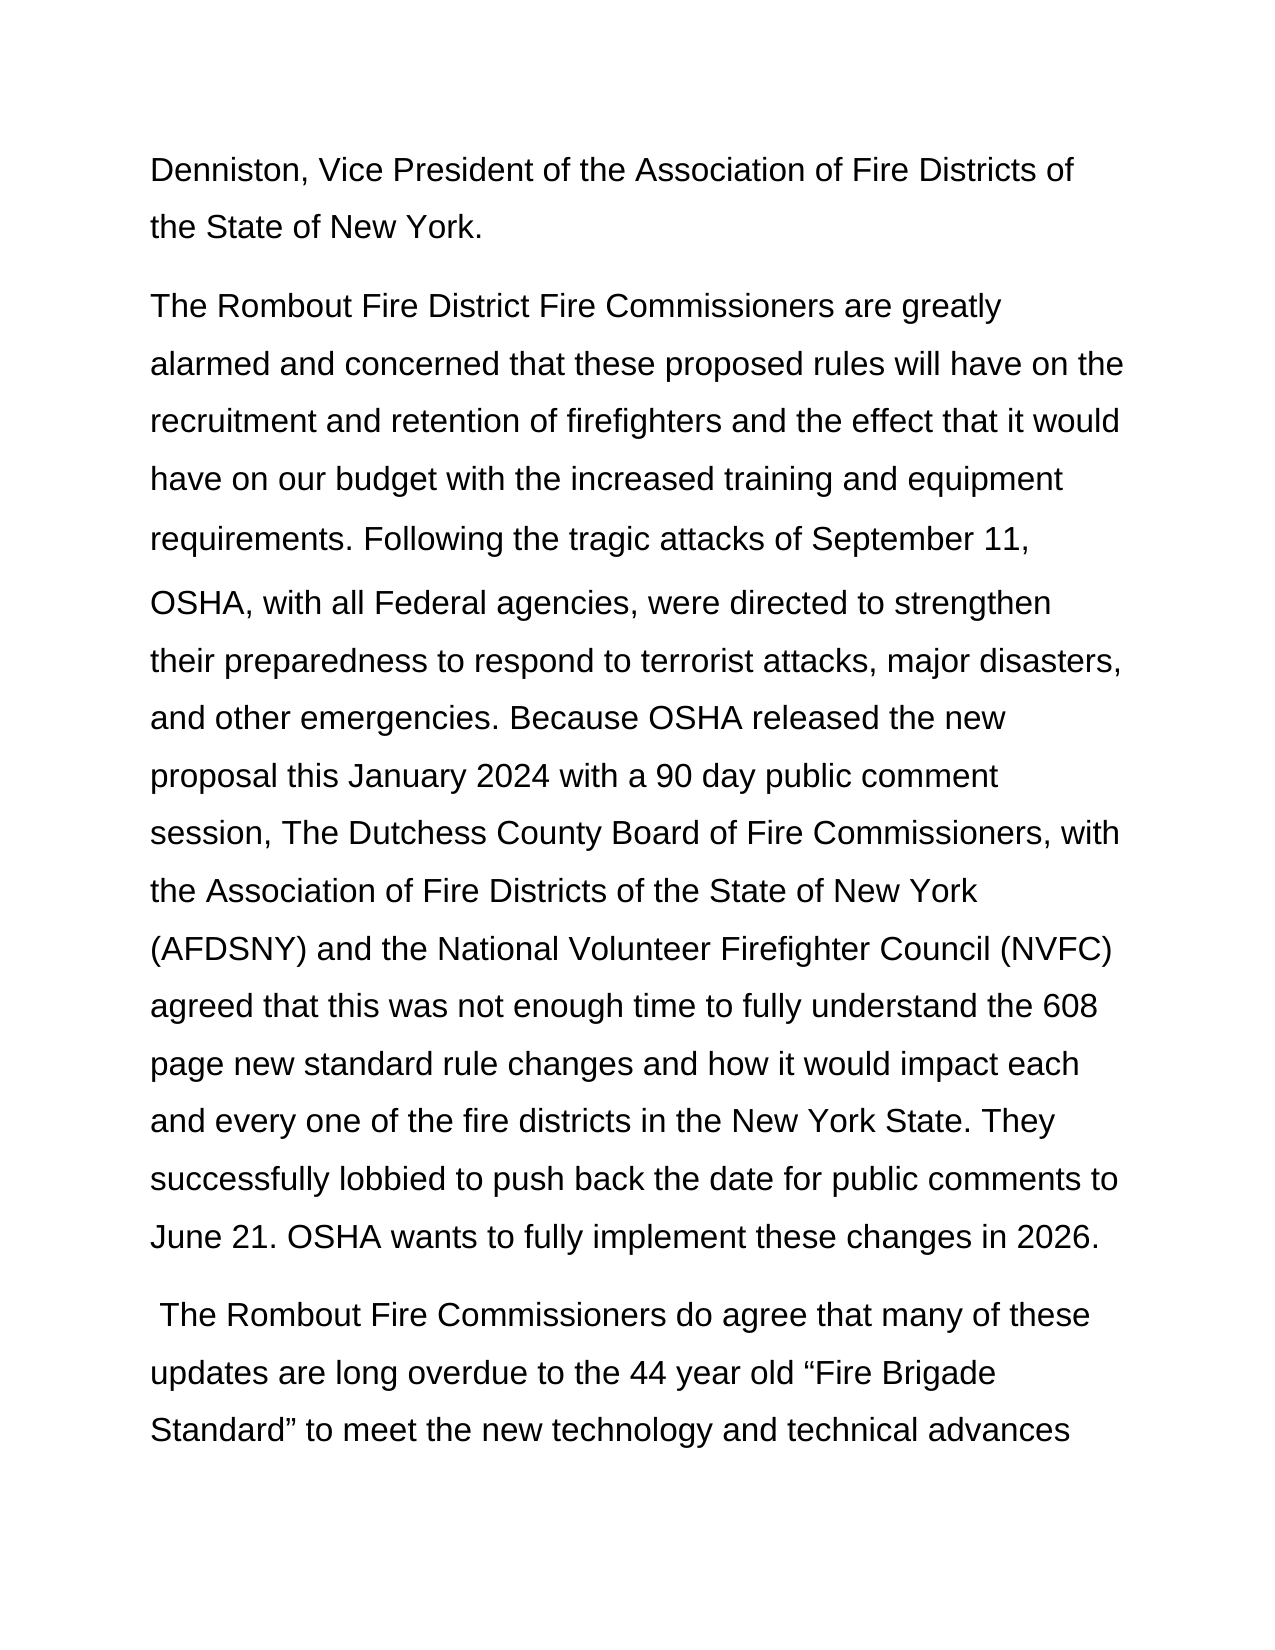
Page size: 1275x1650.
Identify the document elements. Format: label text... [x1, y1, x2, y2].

text The Rombout Fire District Fire Commissioners are greatly alarmed and concerned that these proposed rules will have on the recruitment and retention of firefighters and the effect that it would have on our budget with the increased training and equipment requirements. ﻿Following the tragic attacks of September 11, OSHA, with all Federal agencies, were directed to strengthen their preparedness to respond to terrorist attacks, major disasters, and other emergencies. Because OSHA released the new proposal this January 2024 with a 90 day public comment session, The Dutchess County Board of Fire Commissioners, with the Association of Fire Districts of the State of New York (AFDSNY) and the National Volunteer Firefighter Council (NVFC) agreed that this was not enough time to fully understand the 608 page new standard rule changes and how it would impact each and every one of the fire districts in the New York State. They successfully lobbied to push back the date for public comments to June 21. OSHA wants to fully implement these changes in 2026. [150, 286, 1125, 1255]
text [150, 1295, 1125, 1449]
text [150, 150, 1125, 246]
